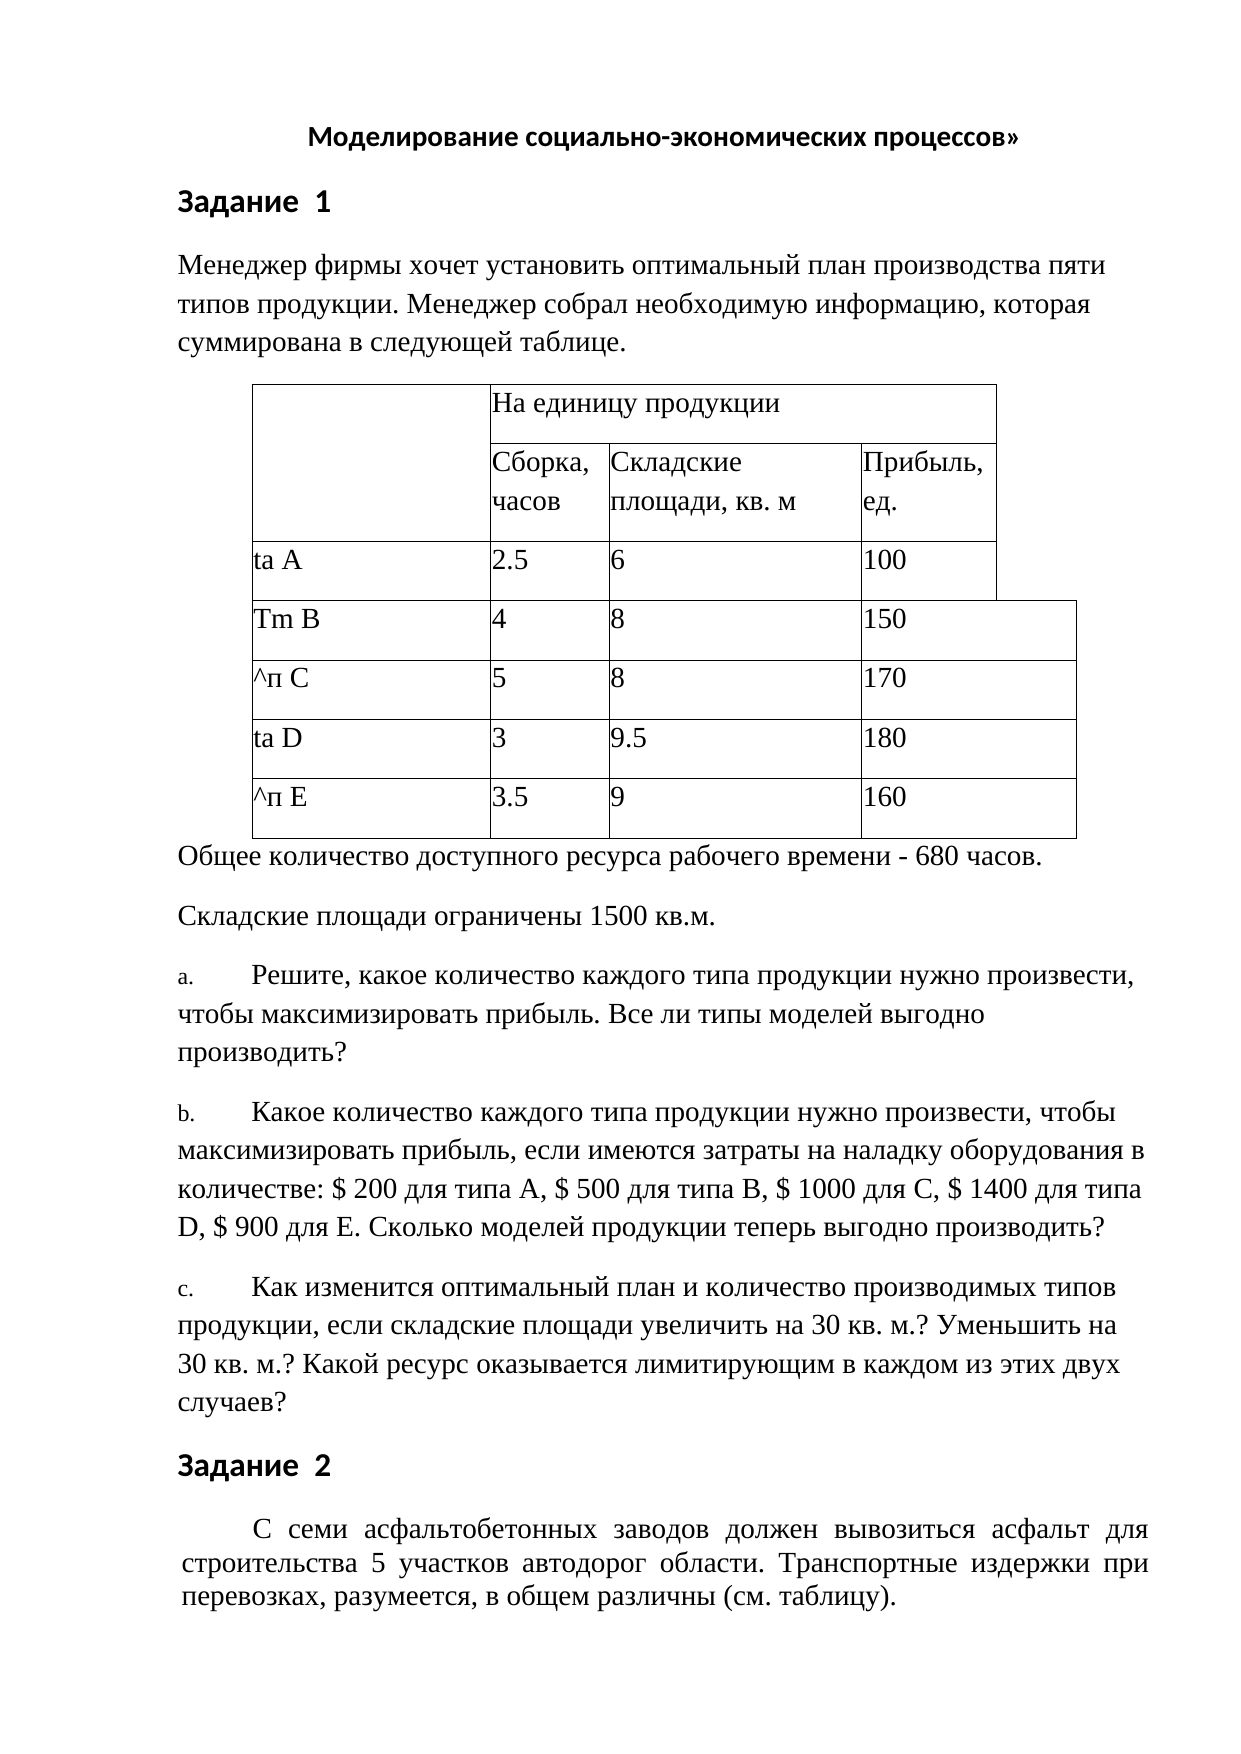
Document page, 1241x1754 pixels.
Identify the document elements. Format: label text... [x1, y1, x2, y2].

table_cell 100 [862, 542, 996, 600]
table_cell 2.5 [491, 542, 609, 600]
table_cell 9.5 [610, 720, 861, 778]
table_cell ^п E [253, 779, 490, 837]
table_cell 3.5 [491, 779, 609, 837]
table_cell 150 [862, 601, 1076, 659]
table_cell 4 [491, 601, 609, 659]
table_cell 6 [610, 542, 861, 600]
table_cell 5 [491, 661, 609, 719]
text С семи асфальтобетонных заводов должен вывозиться асфальт для строительства 5 участков автодорог области. Транспортные издержки при перевозках, разумеется, в общем различны (см. таблицу). [181, 1511, 1149, 1612]
table_cell Складские площади, кв. м [610, 444, 861, 541]
table_cell Прибыль, ед. [862, 444, 996, 541]
list Как изменится оптимальный план и количество производимых типов продукции, если складские площади увеличить на 30 кв. м.? Уменьшить на 30 кв. м.? Какой ресурс оказывается лимитирующим в каждом из этих двух случаев? [177, 1269, 1152, 1418]
table_cell ta D [253, 720, 490, 778]
list Какое количество каждого типа продукции нужно произвести, чтобы максимизировать прибыль, если имеются затраты на наладку оборудования в количестве: $ 200 для типа A, $ 500 для типа B, $ 1000 для C, $ 1400 для типа D, $ 900 для E. Сколько моделей продукции теперь выгодно производить? [177, 1094, 1152, 1243]
table_cell 3 [491, 720, 609, 778]
table_header [253, 385, 490, 541]
table_header На единицу продукции [491, 385, 996, 443]
table_cell 8 [610, 601, 861, 659]
text Складские площади ограничены 1500 кв.м. [177, 898, 1152, 931]
table_cell Сборка, часов [491, 444, 609, 541]
table_cell ta A [253, 542, 490, 600]
text Общее количество доступного ресурса рабочего времени - 680 часов. [177, 838, 1152, 872]
table_cell 180 [862, 720, 1076, 778]
table_cell 170 [862, 661, 1076, 719]
text Менеджер фирмы хочет установить оптимальный план производства пяти типов продукции. Менеджер собрал необходимую информацию, которая суммирована в следующей таблице. [177, 247, 1152, 358]
table_cell Tm B [253, 601, 490, 659]
text Моделирование социально-экономических процессов» [177, 118, 1152, 154]
table_cell 160 [862, 779, 1076, 837]
text Задание 1 [177, 180, 1152, 221]
list Решите, какое количество каждого типа продукции нужно произвести, чтобы максимизировать прибыль. Все ли типы моделей выгодно производить? [177, 957, 1152, 1068]
text Задание 2 [177, 1444, 1152, 1484]
table_cell ^п C [253, 661, 490, 719]
table_cell 8 [610, 661, 861, 719]
table_cell 9 [610, 779, 861, 837]
